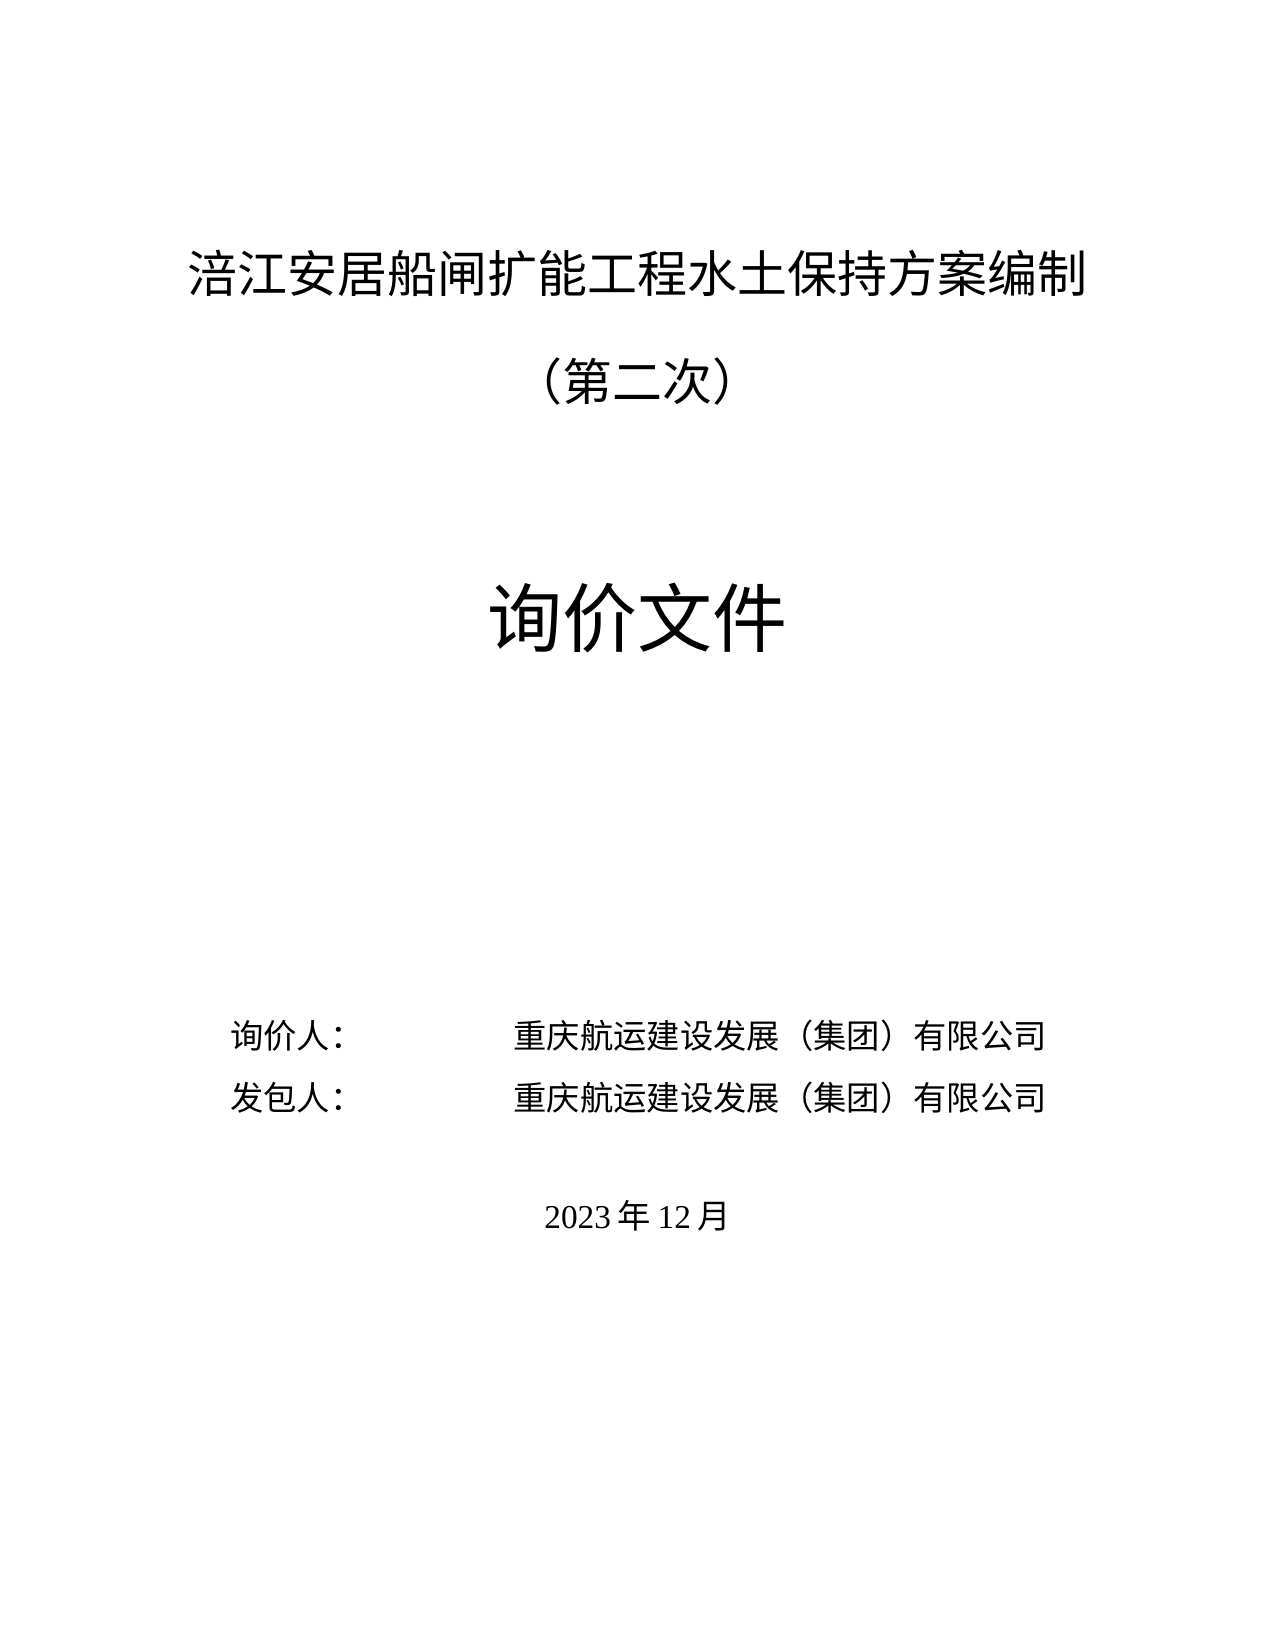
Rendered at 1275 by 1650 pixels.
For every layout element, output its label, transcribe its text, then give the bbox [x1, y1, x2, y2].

table_cell 发包人： [154, 1071, 439, 1133]
table_cell 重庆航运建设发展（集团）有限公司 [439, 1071, 1121, 1133]
text 询价文件 [165, 559, 1109, 668]
text 涪江安居船闸扩能工程水土保持方案编制（第二次） [165, 234, 1109, 415]
table_header 重庆航运建设发展（集团）有限公司 [439, 1010, 1121, 1071]
table_header 询价人： [154, 1010, 439, 1071]
text 2023年12月 [165, 1190, 1109, 1238]
